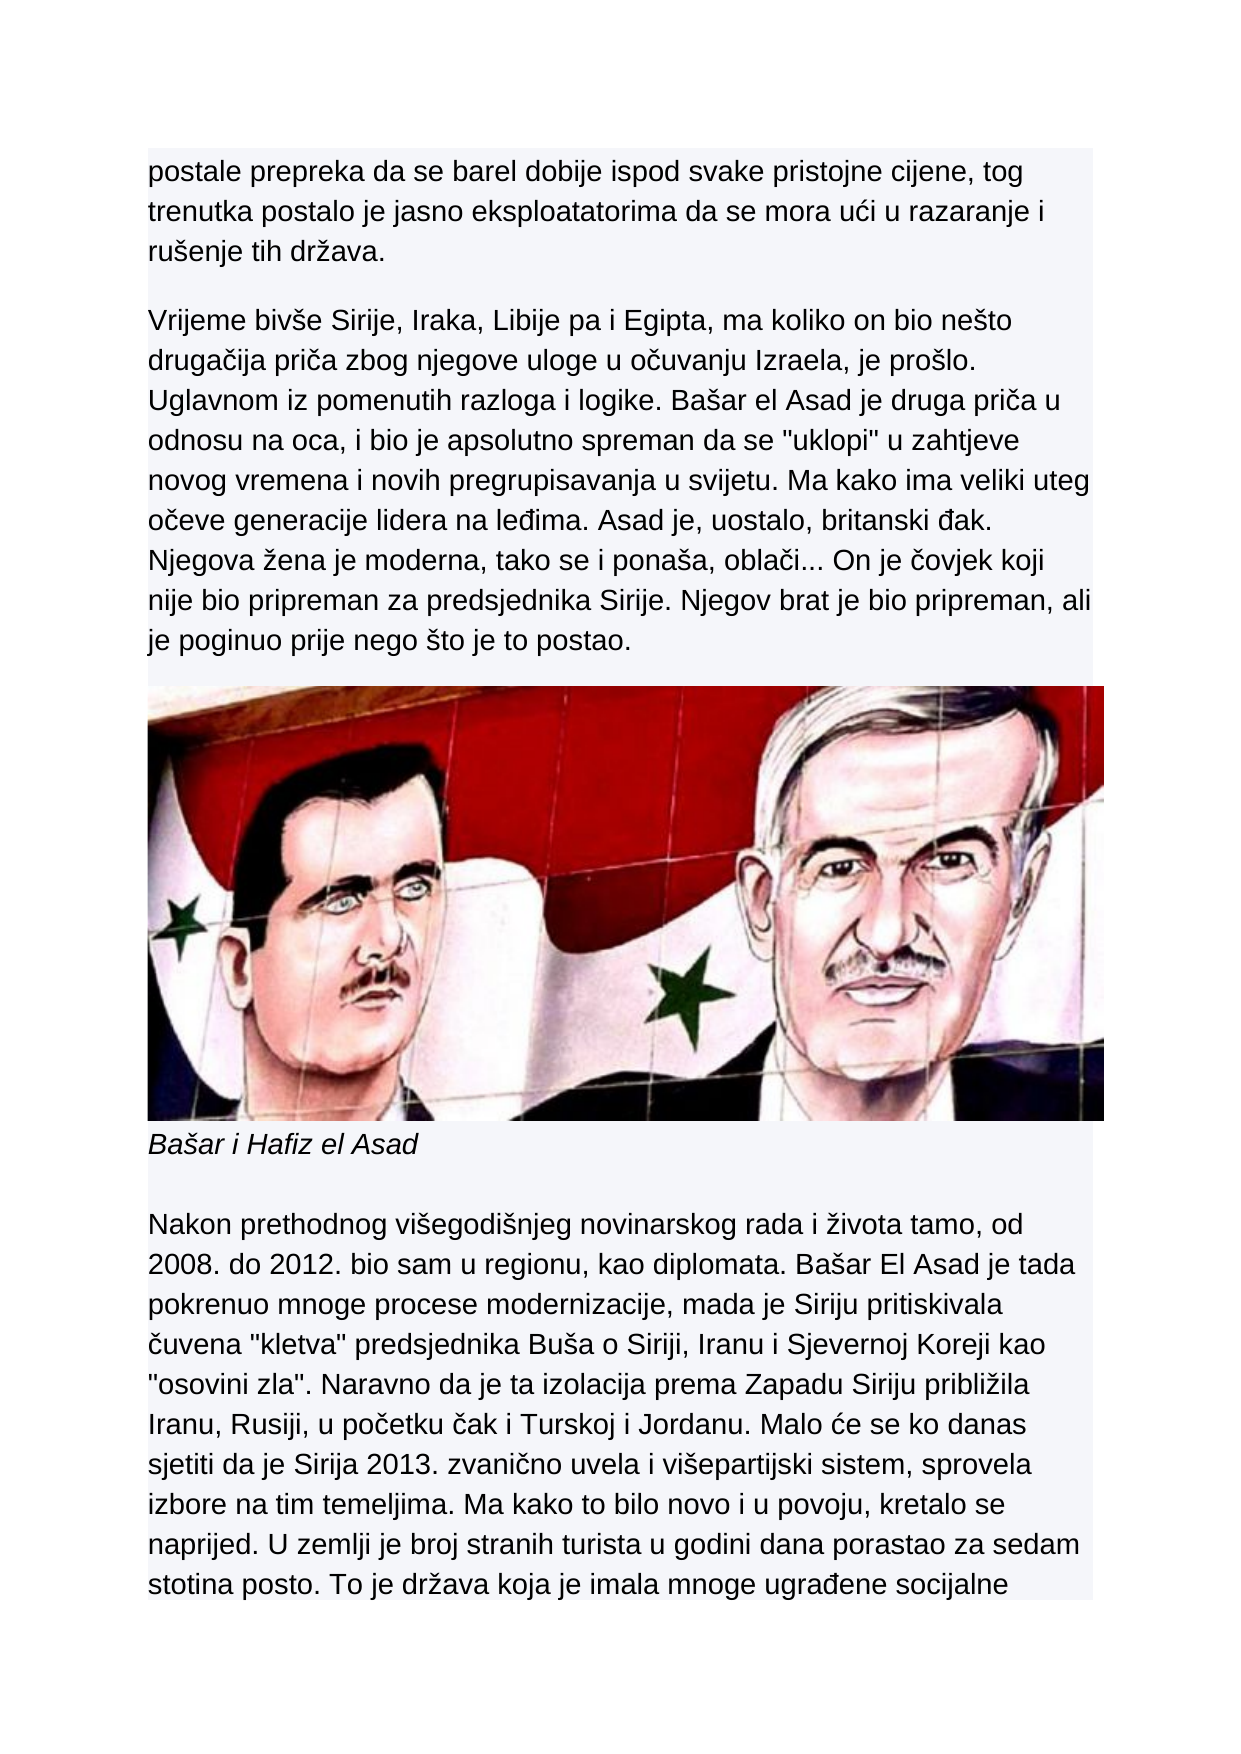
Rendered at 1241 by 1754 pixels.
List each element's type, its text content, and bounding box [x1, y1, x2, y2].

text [148, 1121, 1093, 1600]
picture [147, 686, 1104, 1121]
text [148, 148, 1093, 268]
text Vrijeme bivše Sirije, Iraka, Libije pa i Egipta, ma koliko on bio nešto drugačija priča zbog njegove uloge u očuvanju Izraela, je prošlo. Uglavnom iz pomenutih razloga i logike. Bašar el Asad je druga priča u odnosu na oca, i bio je apsolutno spreman da se "uklopi" u zahtjeve novog vremena i novih pregrupisavanja u svijetu. Ma kako ima veliki uteg očeve generacije lidera na leđima. Asad je, uostalo, britanski đak. Njegova žena je moderna, tako se i ponaša, oblači... On je čovjek koji nije bio pripreman za predsjednika Sirije. Njegov brat je bio pripreman, ali je poginuo prije nego što je to postao. [148, 297, 1093, 657]
